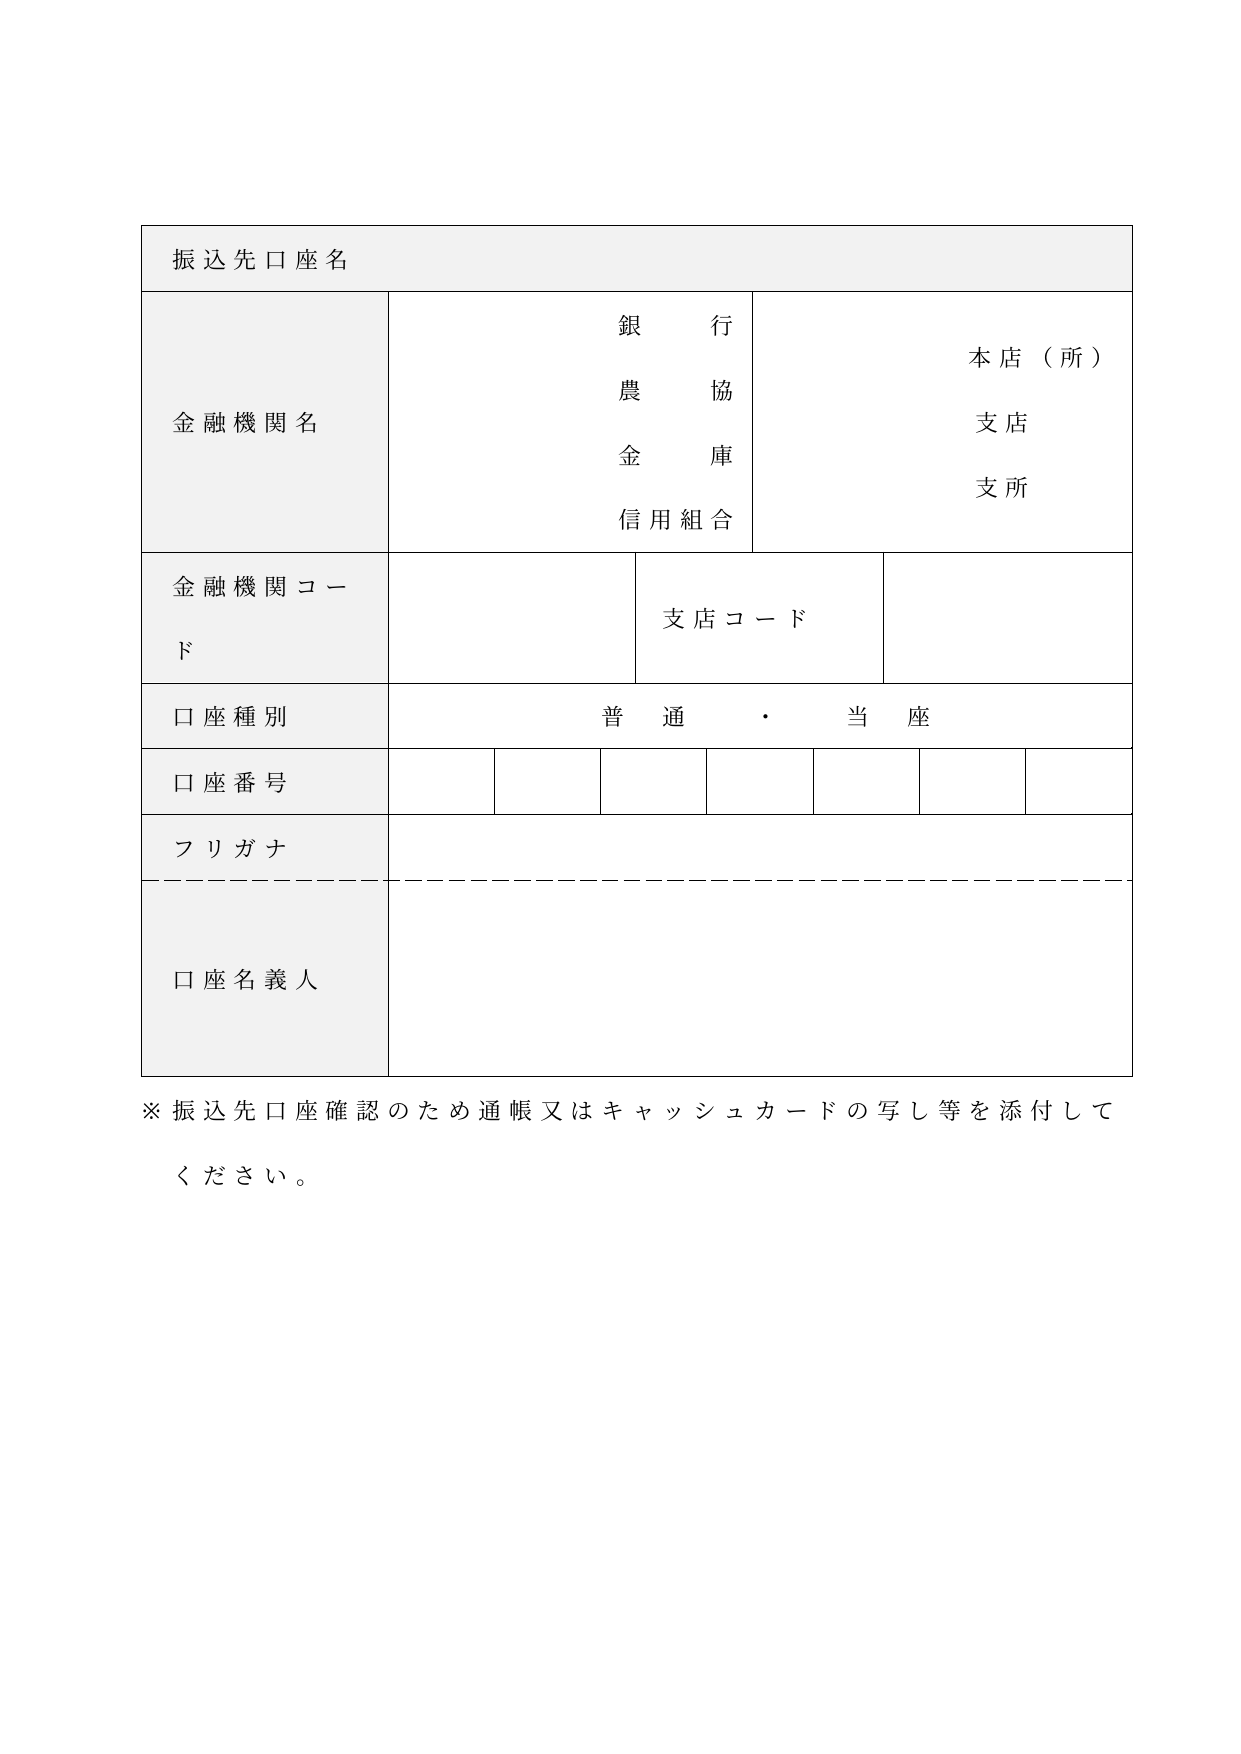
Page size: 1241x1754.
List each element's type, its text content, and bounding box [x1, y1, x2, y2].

text ※振込先口座確認のため通帳又はキャッシュカードの写し等を添付してください。 [142, 1077, 1122, 1207]
table_cell [884, 553, 1132, 682]
table_cell [601, 749, 706, 814]
table_cell 銀 行 農 協 金 庫 信用組合 [389, 292, 752, 552]
table_cell [495, 749, 600, 814]
table_cell [707, 749, 813, 814]
table_cell [389, 749, 494, 814]
table_cell [1026, 749, 1132, 814]
table_cell フリガナ [142, 815, 388, 880]
table_cell [389, 880, 1132, 1076]
table_header 振込先口座名 [142, 226, 1132, 291]
table_cell 口座番号 [142, 749, 388, 814]
table_cell [389, 553, 635, 682]
table_cell 本店（所） 支店 支所 [753, 292, 1132, 552]
table_cell 支店コード [636, 553, 883, 682]
table_cell 金融機関コード [142, 553, 388, 682]
table_cell 口座名義人 [142, 880, 388, 1076]
table_cell 口座種別 [142, 684, 388, 748]
table_cell 金融機関名 [142, 292, 388, 552]
table_cell [814, 749, 919, 814]
table_cell 普 通 ・ 当 座 [389, 684, 1132, 748]
table_cell [389, 815, 1132, 880]
table_cell [920, 749, 1025, 814]
